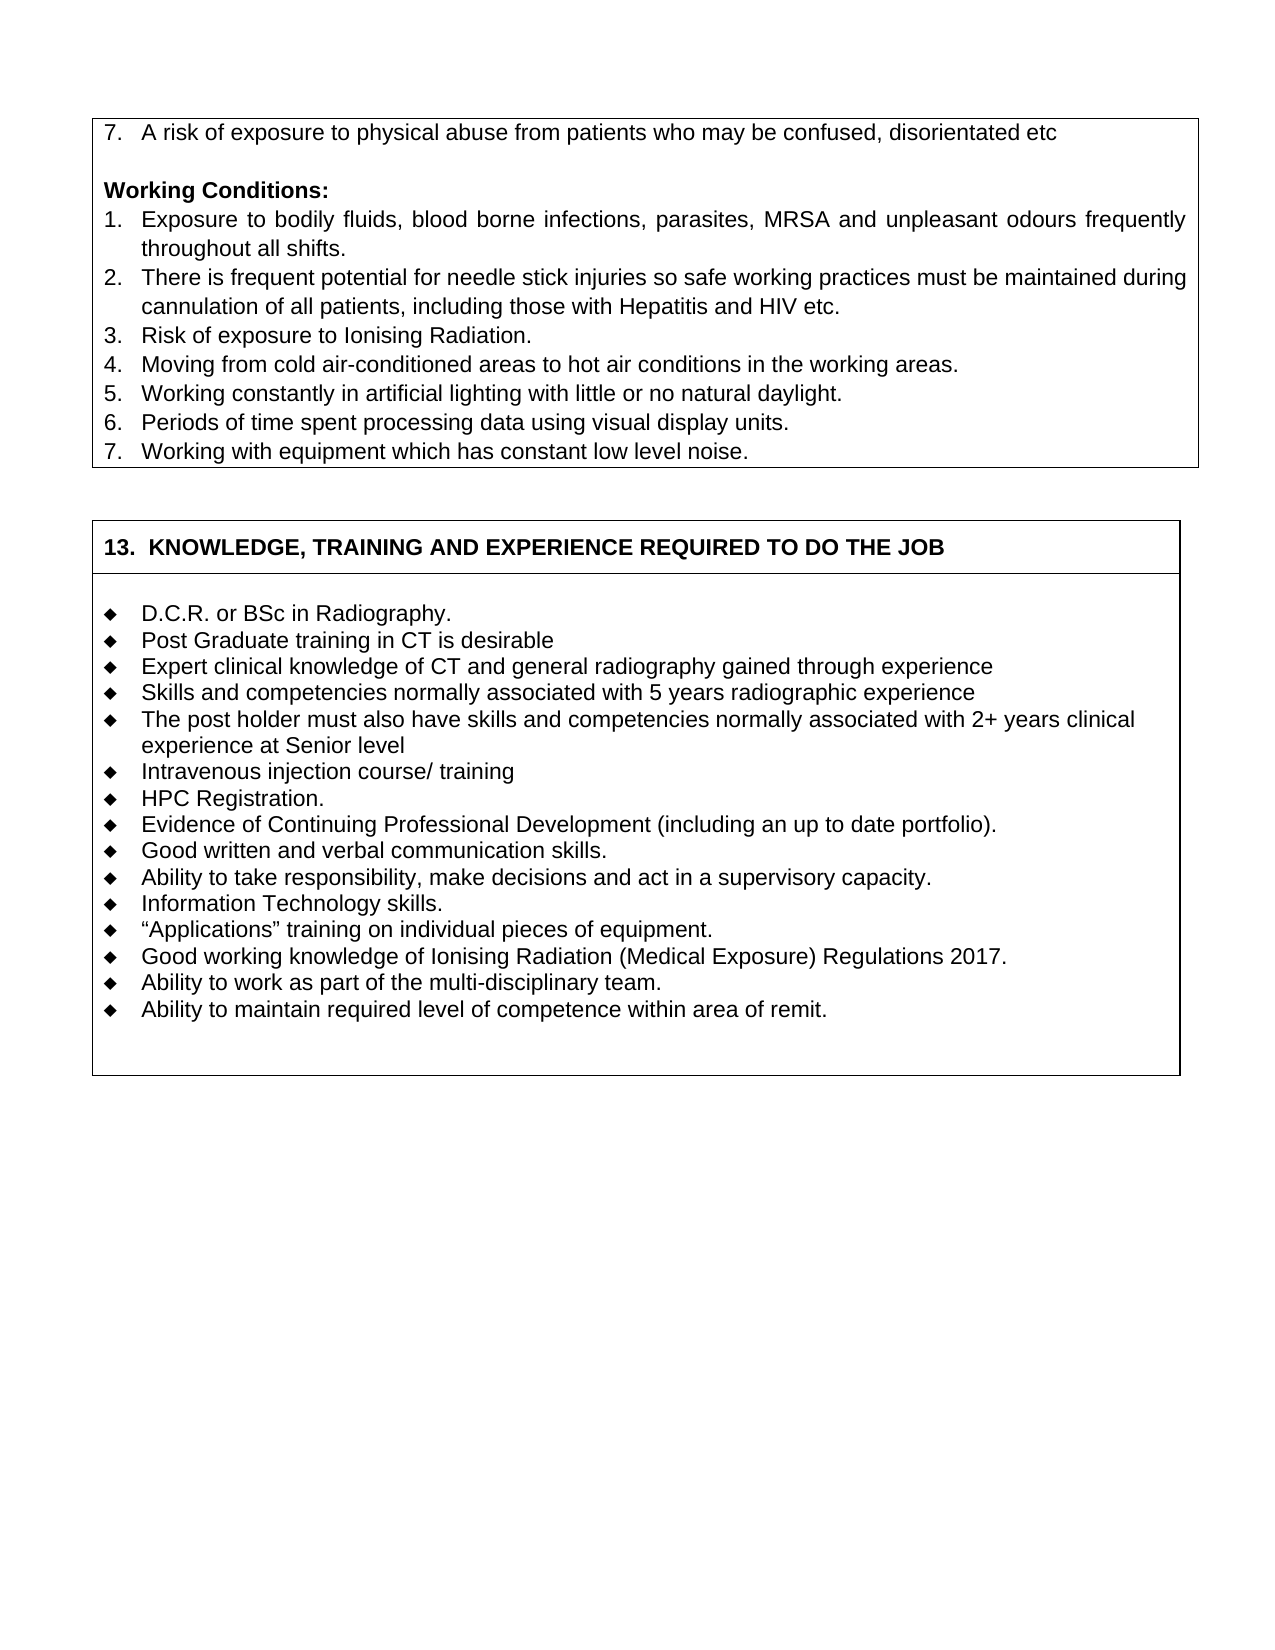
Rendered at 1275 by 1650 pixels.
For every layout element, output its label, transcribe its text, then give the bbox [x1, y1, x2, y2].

table_cell D.C.R. or BSc in Radiography. Post Graduate training in CT is desirable Expert clinical knowledge of CT and general radiography gained through experience Skills and competencies normally associated with 5 years radiographic experience The post holder must also have skills and competencies normally associated with 2+ years clinical experience at Senior level Intravenous injection course/ training HPC Registration. Evidence of Continuing Professional Development (including an up to date portfolio). Good written and verbal communication skills. Ability to take responsibility, make decisions and act in a supervisory capacity. Information Technology skills. “Applications” training on individual pieces of equipment. Good working knowledge of Ionising Radiation (Medical Exposure) Regulations 2017. Ability to work as part of the multi-disciplinary team. Ability to maintain required level of competence within area of remit. [93, 574, 1179, 1074]
table_header 13. KNOWLEDGE, TRAINING AND EXPERIENCE REQUIRED TO DO THE JOB [93, 521, 1179, 573]
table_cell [93, 119, 1198, 467]
